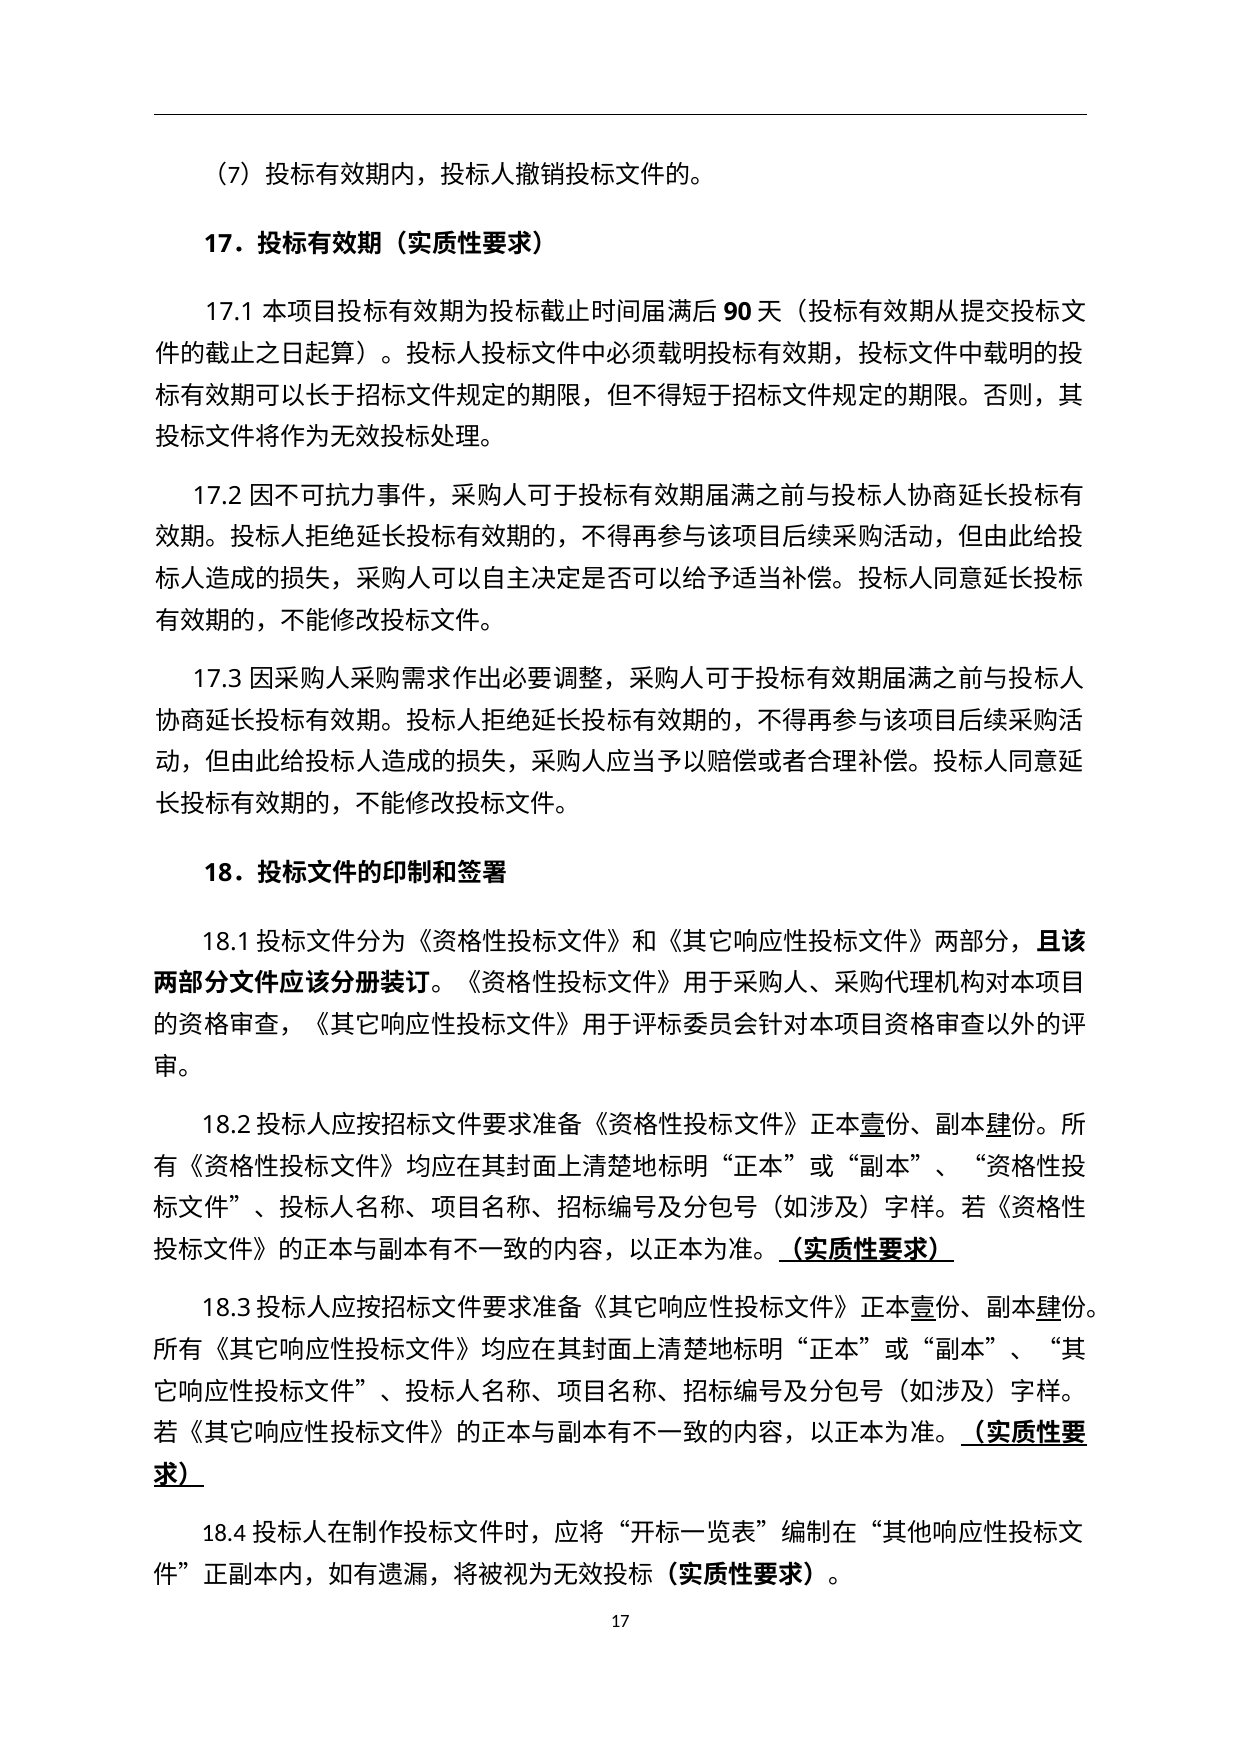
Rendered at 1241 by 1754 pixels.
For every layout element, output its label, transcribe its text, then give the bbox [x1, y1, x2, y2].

text 18.2投标人应按招标文件要求准备《资格性投标文件》正本壹份、副本肆份。所有《资格性投标文件》均应在其封面上清楚地标明“正本”或“副本”、“资格性投标文件”、投标人名称、项目名称、招标编号及分包号（如涉及）字样。若《资格性投标文件》的正本与副本有不一致的内容，以正本为准。（实质性要求） [153, 1100, 1087, 1267]
subtitle 18．投标文件的印制和签署 [153, 848, 1087, 889]
subtitle 17．投标有效期（实质性要求） [153, 219, 1087, 260]
text 17.3 因采购人采购需求作出必要调整，采购人可于投标有效期届满之前与投标人协商延长投标有效期。投标人拒绝延长投标有效期的，不得再参与该项目后续采购活动，但由此给投标人造成的损失，采购人应当予以赔偿或者合理补偿。投标人同意延长投标有效期的，不能修改投标文件。 [155, 654, 1087, 821]
text 17.1 本项目投标有效期为投标截止时间届满后90天（投标有效期从提交投标文件的截止之日起算）。投标人投标文件中必须载明投标有效期，投标文件中载明的投标有效期可以长于招标文件规定的期限，但不得短于招标文件规定的期限。否则，其投标文件将作为无效投标处理。 [155, 287, 1087, 454]
text 17.2 因不可抗力事件，采购人可于投标有效期届满之前与投标人协商延长投标有效期。投标人拒绝延长投标有效期的，不得再参与该项目后续采购活动，但由此给投标人造成的损失，采购人可以自主决定是否可以给予适当补偿。投标人同意延长投标有效期的，不能修改投标文件。 [155, 471, 1087, 637]
text 18.1投标文件分为《资格性投标文件》和《其它响应性投标文件》两部分，且该两部分文件应该分册装订。《资格性投标文件》用于采购人、采购代理机构对本项目的资格审查，《其它响应性投标文件》用于评标委员会针对本项目资格审查以外的评审。 [153, 917, 1087, 1083]
text 18.3投标人应按招标文件要求准备《其它响应性投标文件》正本壹份、副本肆份。所有《其它响应性投标文件》均应在其封面上清楚地标明“正本”或“副本”、“其它响应性投标文件”、投标人名称、项目名称、招标编号及分包号（如涉及）字样。若《其它响应性投标文件》的正本与副本有不一致的内容，以正本为准。（实质性要求） [153, 1283, 1087, 1492]
text （7）投标有效期内，投标人撤销投标文件的。 [153, 150, 1087, 192]
text 18.4 投标人在制作投标文件时，应将“开标一览表”编制在“其他响应性投标文件”正副本内，如有遗漏，将被视为无效投标（实质性要求）。 [153, 1508, 1087, 1592]
